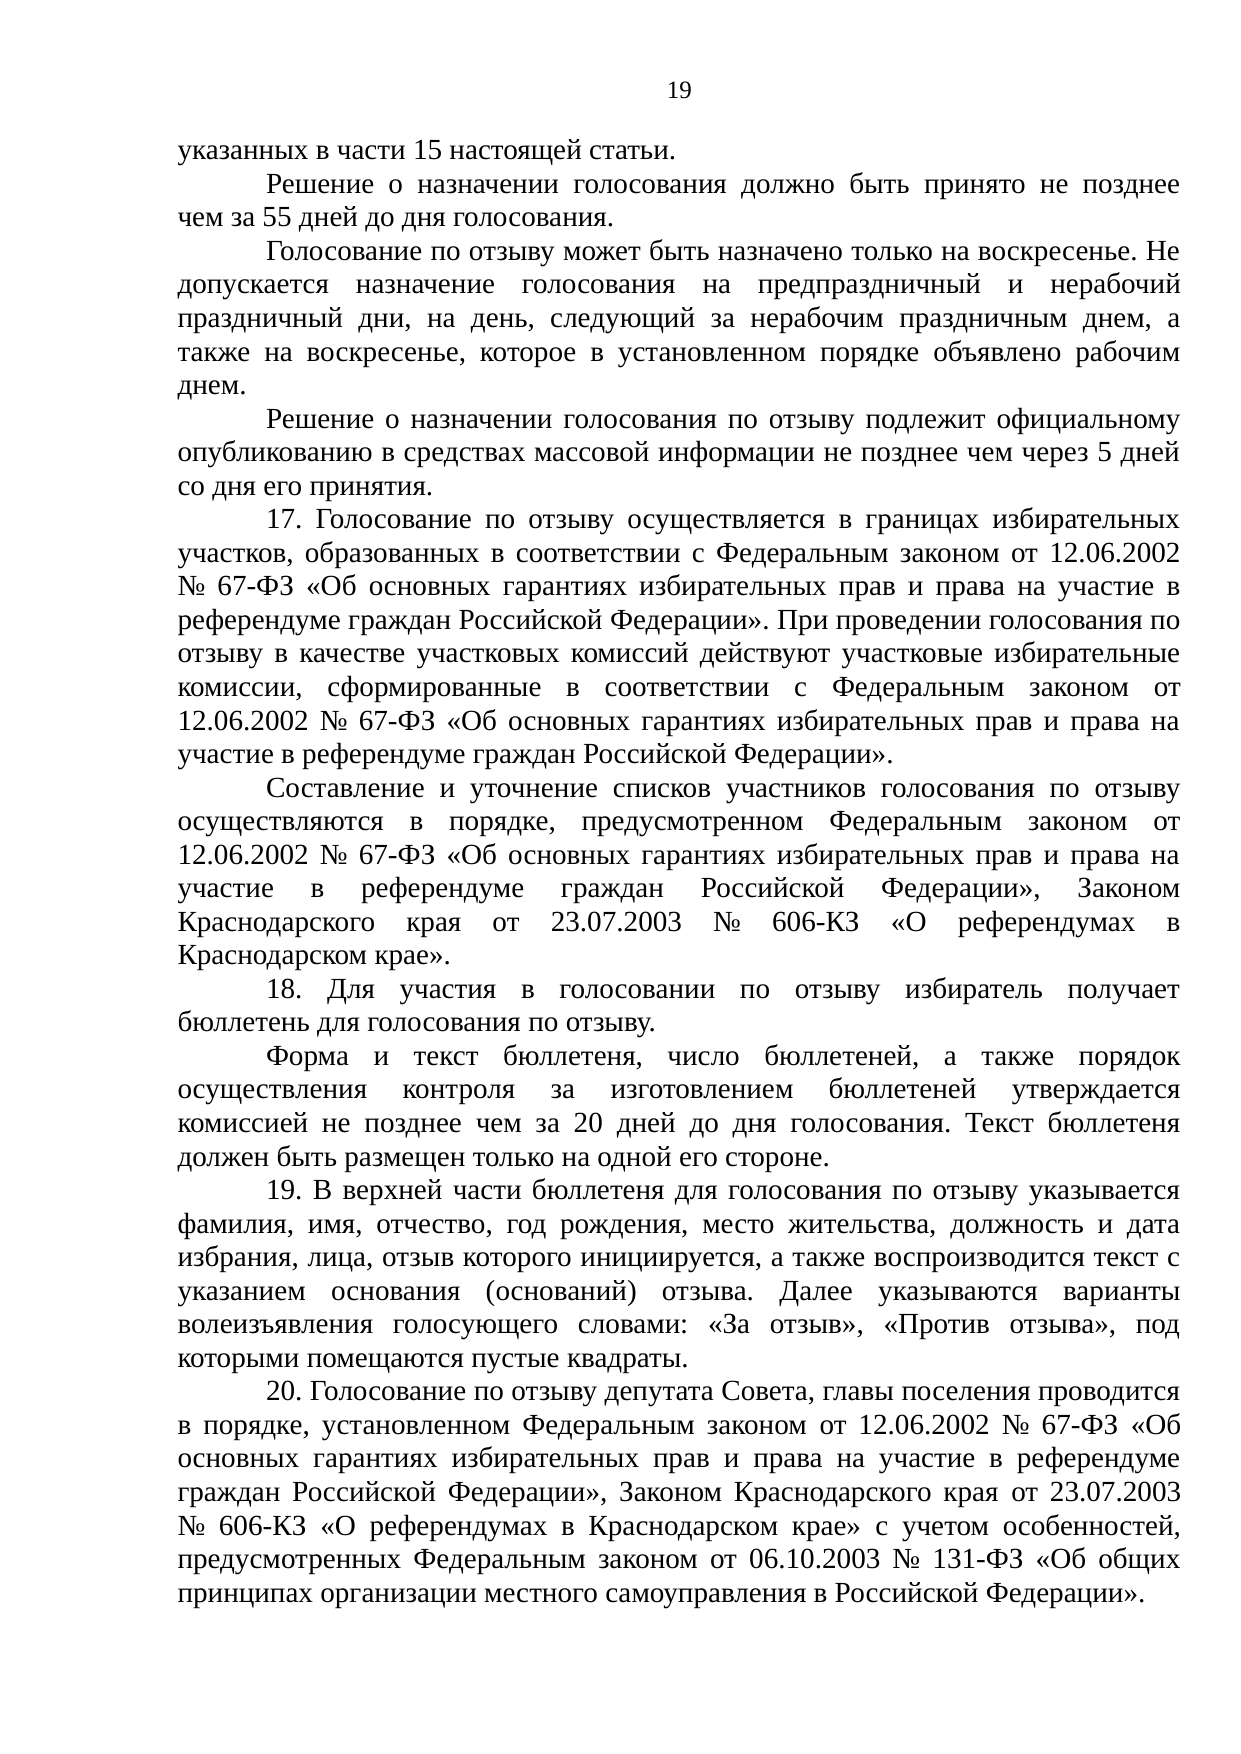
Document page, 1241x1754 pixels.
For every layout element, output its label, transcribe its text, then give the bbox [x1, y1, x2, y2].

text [177, 132, 1181, 166]
text 19. В верхней части бюллетеня для голосования по отзыву указывается фамилия, имя, отчество, год рождения, место жительства, должность и дата избрания, лица, отзыв которого инициируется, а также воспроизводится текст с указанием основания (оснований) отзыва. Далее указываются варианты волеизъявления голосующего словами: «За отзыв», «Против отзыва», под которыми помещаются пустые квадраты. [177, 1172, 1181, 1373]
text Голосование по отзыву может быть назначено только на воскресенье. Не допускается назначение голосования на предпраздничный и нерабочий праздничный дни, на день, следующий за нерабочим праздничным днем, а также на воскресенье, которое в установленном порядке объявлено рабочим днем. [177, 233, 1181, 401]
text Составление и уточнение списков участников голосования по отзыву осуществляются в порядке, предусмотренном Федеральным законом от 12.06.2002 № 67-ФЗ «Об основных гарантиях избирательных прав и права на участие в референдуме граждан Российской Федерации», Законом Краснодарского края от 23.07.2003 № 606-КЗ «О референдумах в Краснодарском крае». [177, 770, 1181, 971]
text Решение о назначении голосования по отзыву подлежит официальному опубликованию в средствах массовой информации не позднее чем через 5 дней со дня его принятия. [177, 401, 1181, 501]
text Решение о назначении голосования должно быть принято не позднее чем за 55 дней до дня голосования. [177, 166, 1181, 233]
text 20. Голосование по отзыву депутата Совета, главы поселения проводится в порядке, установленном Федеральным законом от 12.06.2002 № 67-ФЗ «Об основных гарантиях избирательных прав и права на участие в референдуме граждан Российской Федерации», Законом Краснодарского края от 23.07.2003 № 606-КЗ «О референдумах в Краснодарском крае» с учетом особенностей, предусмотренных Федеральным законом от 06.10.2003 № 131-ФЗ «Об общих принципах организации местного самоуправления в Российской Федерации». [177, 1373, 1181, 1608]
text Форма и текст бюллетеня, число бюллетеней, а также порядок осуществления контроля за изготовлением бюллетеней утверждается комиссией не позднее чем за 20 дней до дня голосования. Текст бюллетеня должен быть размещен только на одной его стороне. [177, 1038, 1181, 1172]
text 17. Голосование по отзыву осуществляется в границах избирательных участков, образованных в соответствии с Федеральным законом от 12.06.2002 № 67-ФЗ «Об основных гарантиях избирательных прав и права на участие в референдуме граждан Российской Федерации». При проведении голосования по отзыву в качестве участковых комиссий действуют участковые избирательные комиссии, сформированные в соответствии с Федеральным законом от 12.06.2002 № 67-ФЗ «Об основных гарантиях избирательных прав и права на участие в референдуме граждан Российской Федерации». [177, 501, 1181, 770]
text 18. Для участия в голосовании по отзыву избиратель получает бюллетень для голосования по отзыву. [177, 971, 1181, 1038]
